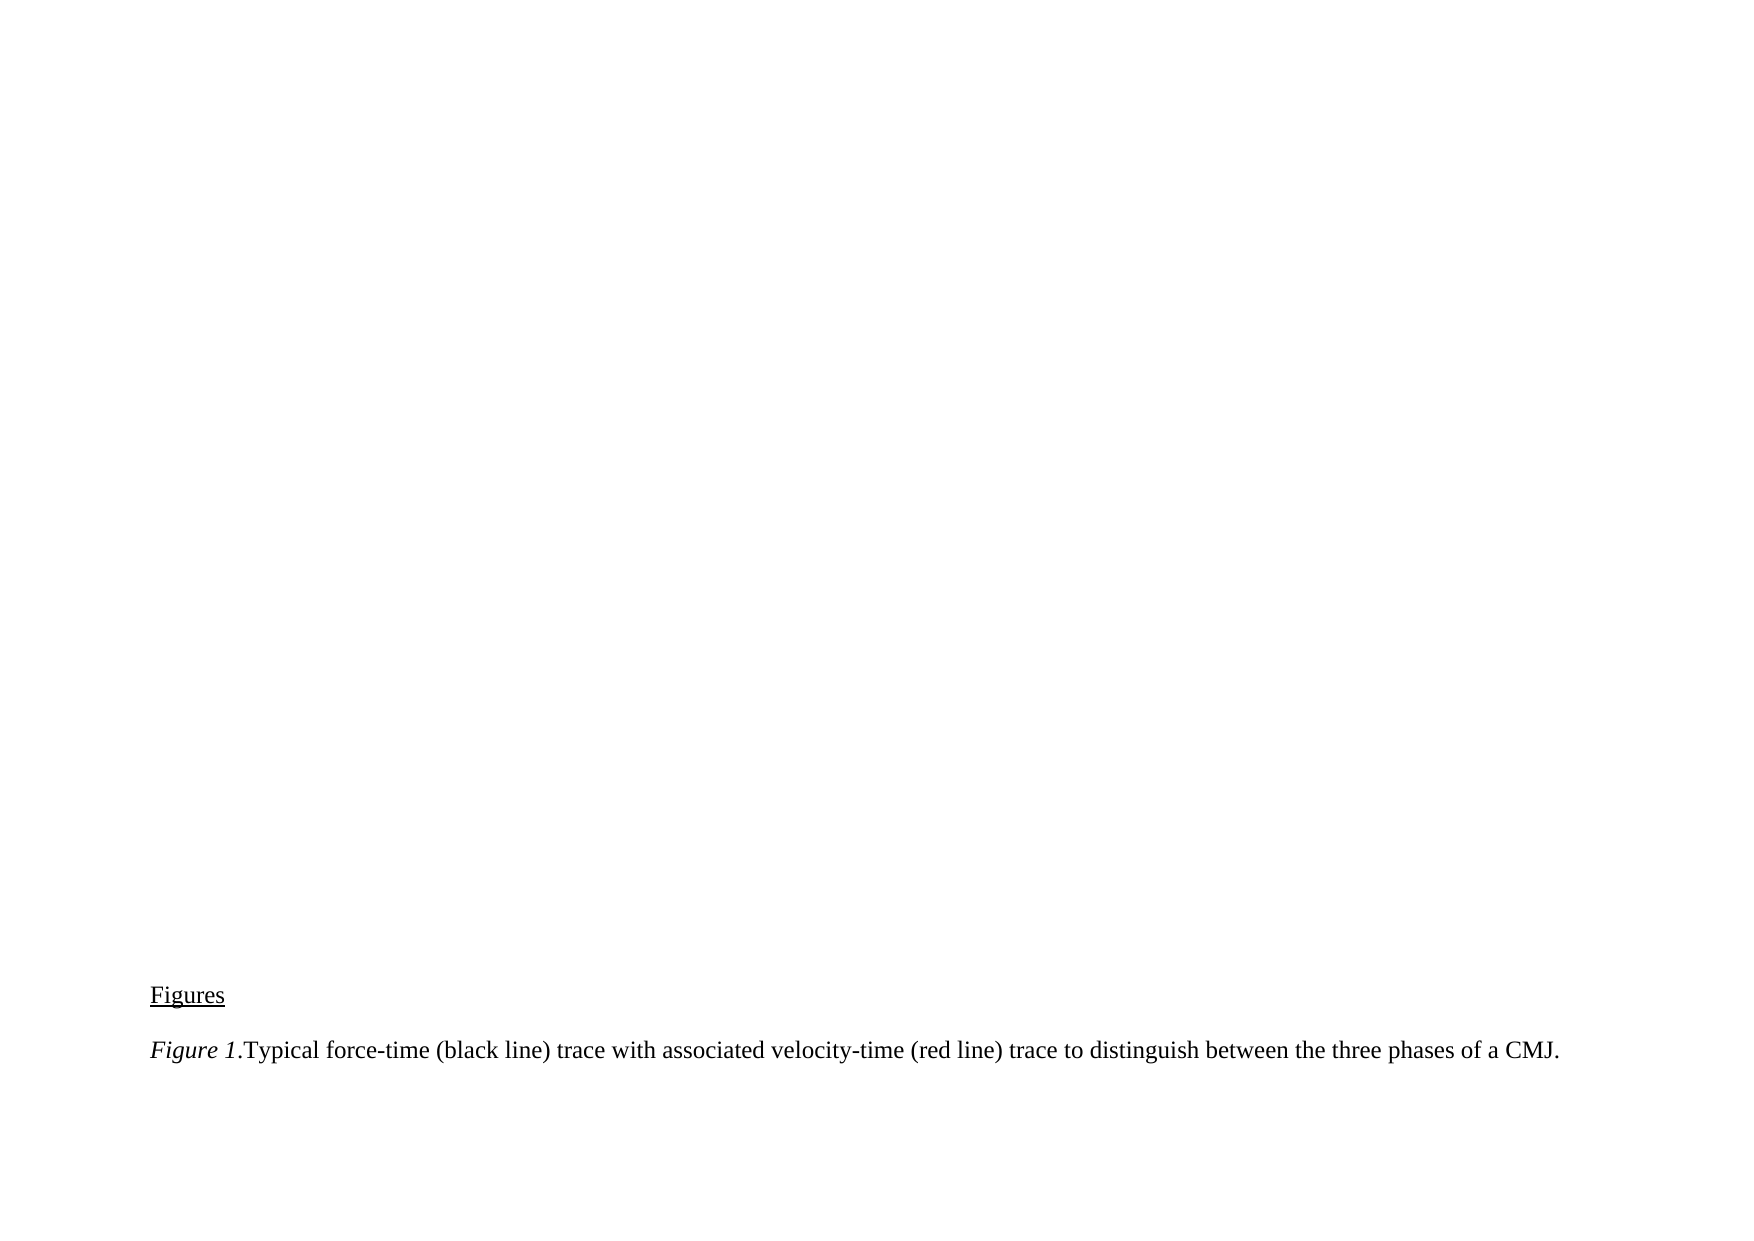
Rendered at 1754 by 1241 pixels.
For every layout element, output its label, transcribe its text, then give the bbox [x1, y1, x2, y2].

text Figures [150, 299, 1604, 1009]
text Figure 1.Typical force-time (black line) trace with associated velocity-time (red line) trace to distinguish between the three phases of a CMJ. [150, 1030, 1604, 1064]
